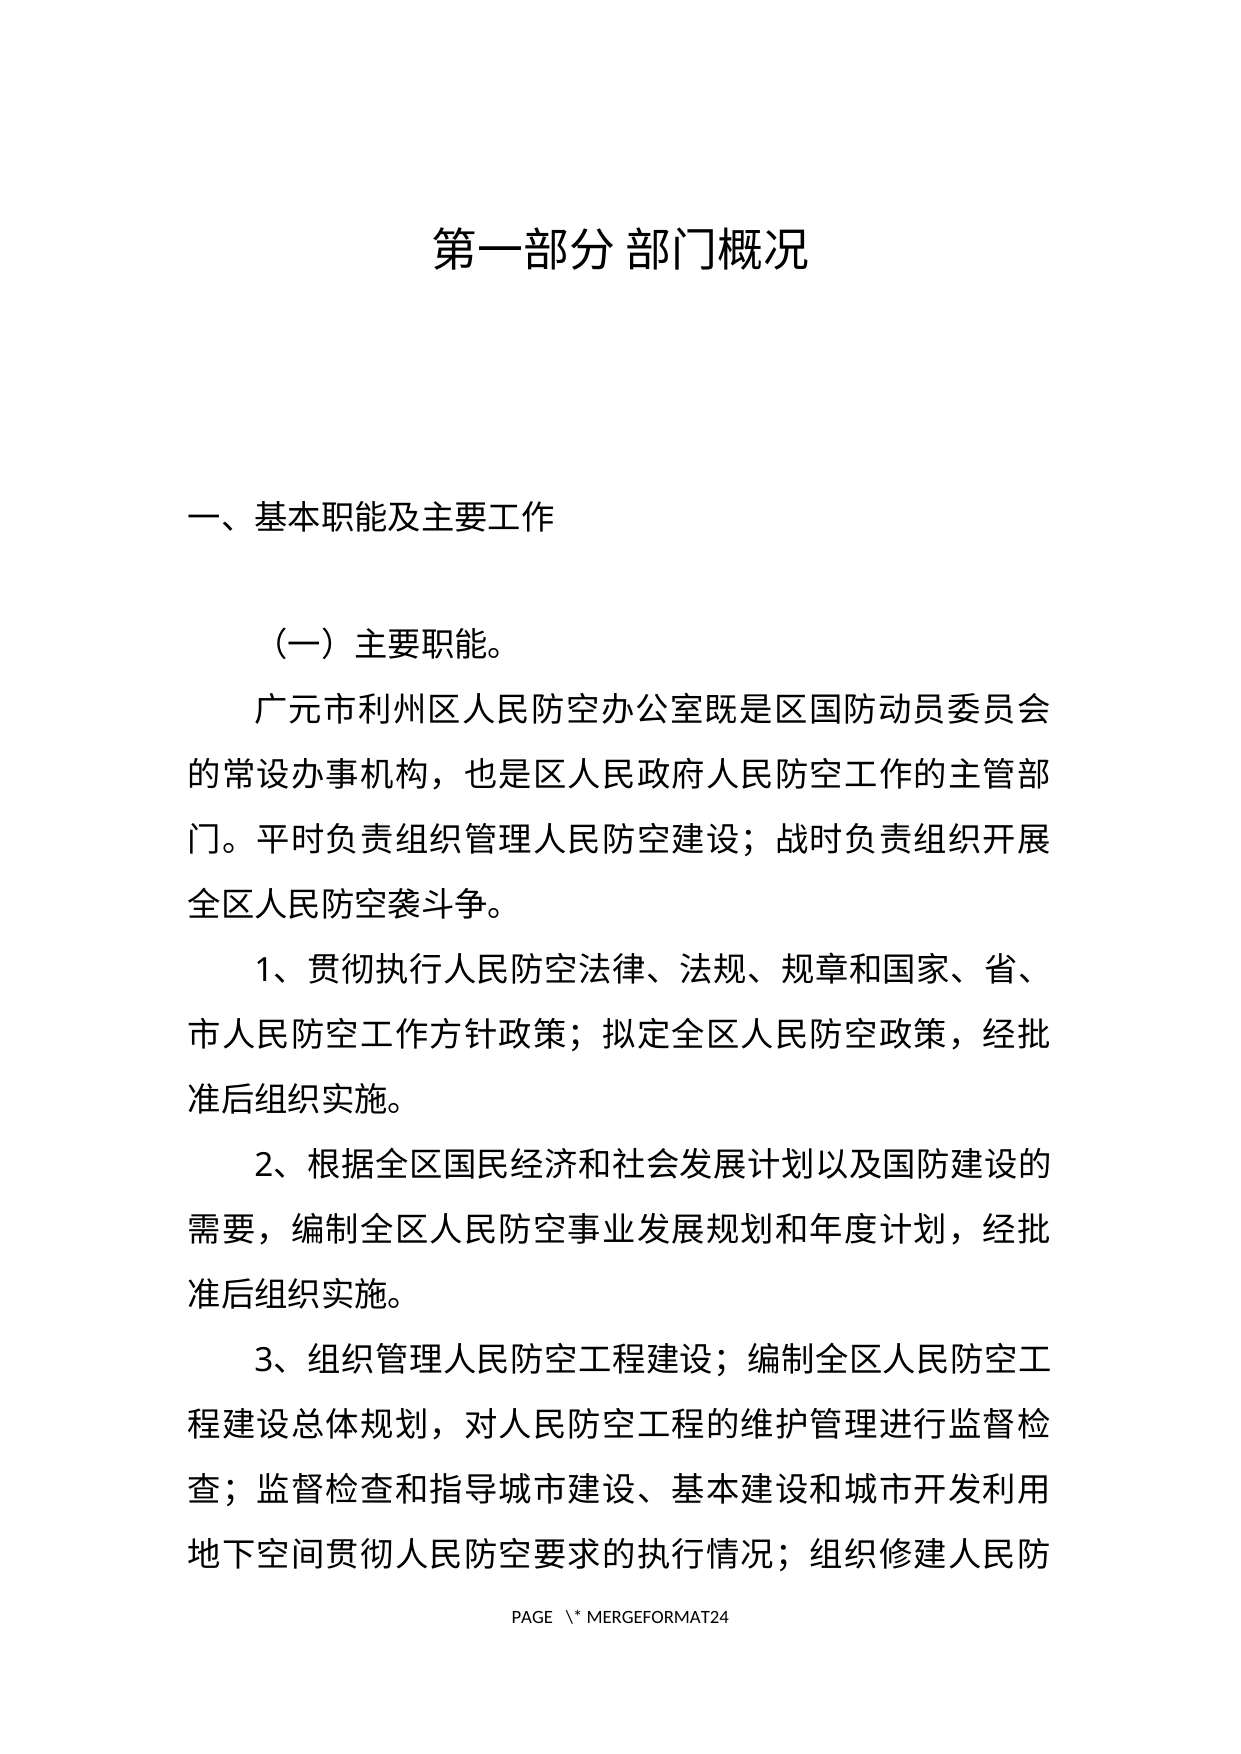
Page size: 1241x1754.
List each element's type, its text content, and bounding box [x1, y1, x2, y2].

text （一）主要职能。 [187, 609, 1053, 674]
subtitle 第一部分 部门概况 [187, 197, 1053, 295]
text 广元市利州区人民防空办公室既是区国防动员委员会的常设办事机构，也是区人民政府人民防空工作的主管部门。平时负责组织管理人民防空建设；战时负责组织开展全区人民防空袭斗争。 [187, 674, 1053, 934]
text 1、贯彻执行人民防空法律、法规、规章和国家、省、市人民防空工作方针政策；拟定全区人民防空政策，经批准后组织实施。 [187, 934, 1053, 1129]
text 2、根据全区国民经济和社会发展计划以及国防建设的需要，编制全区人民防空事业发展规划和年度计划，经批准后组织实施。 [187, 1129, 1053, 1324]
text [187, 1324, 1053, 1584]
subtitle 一、基本职能及主要工作 [187, 482, 1053, 547]
